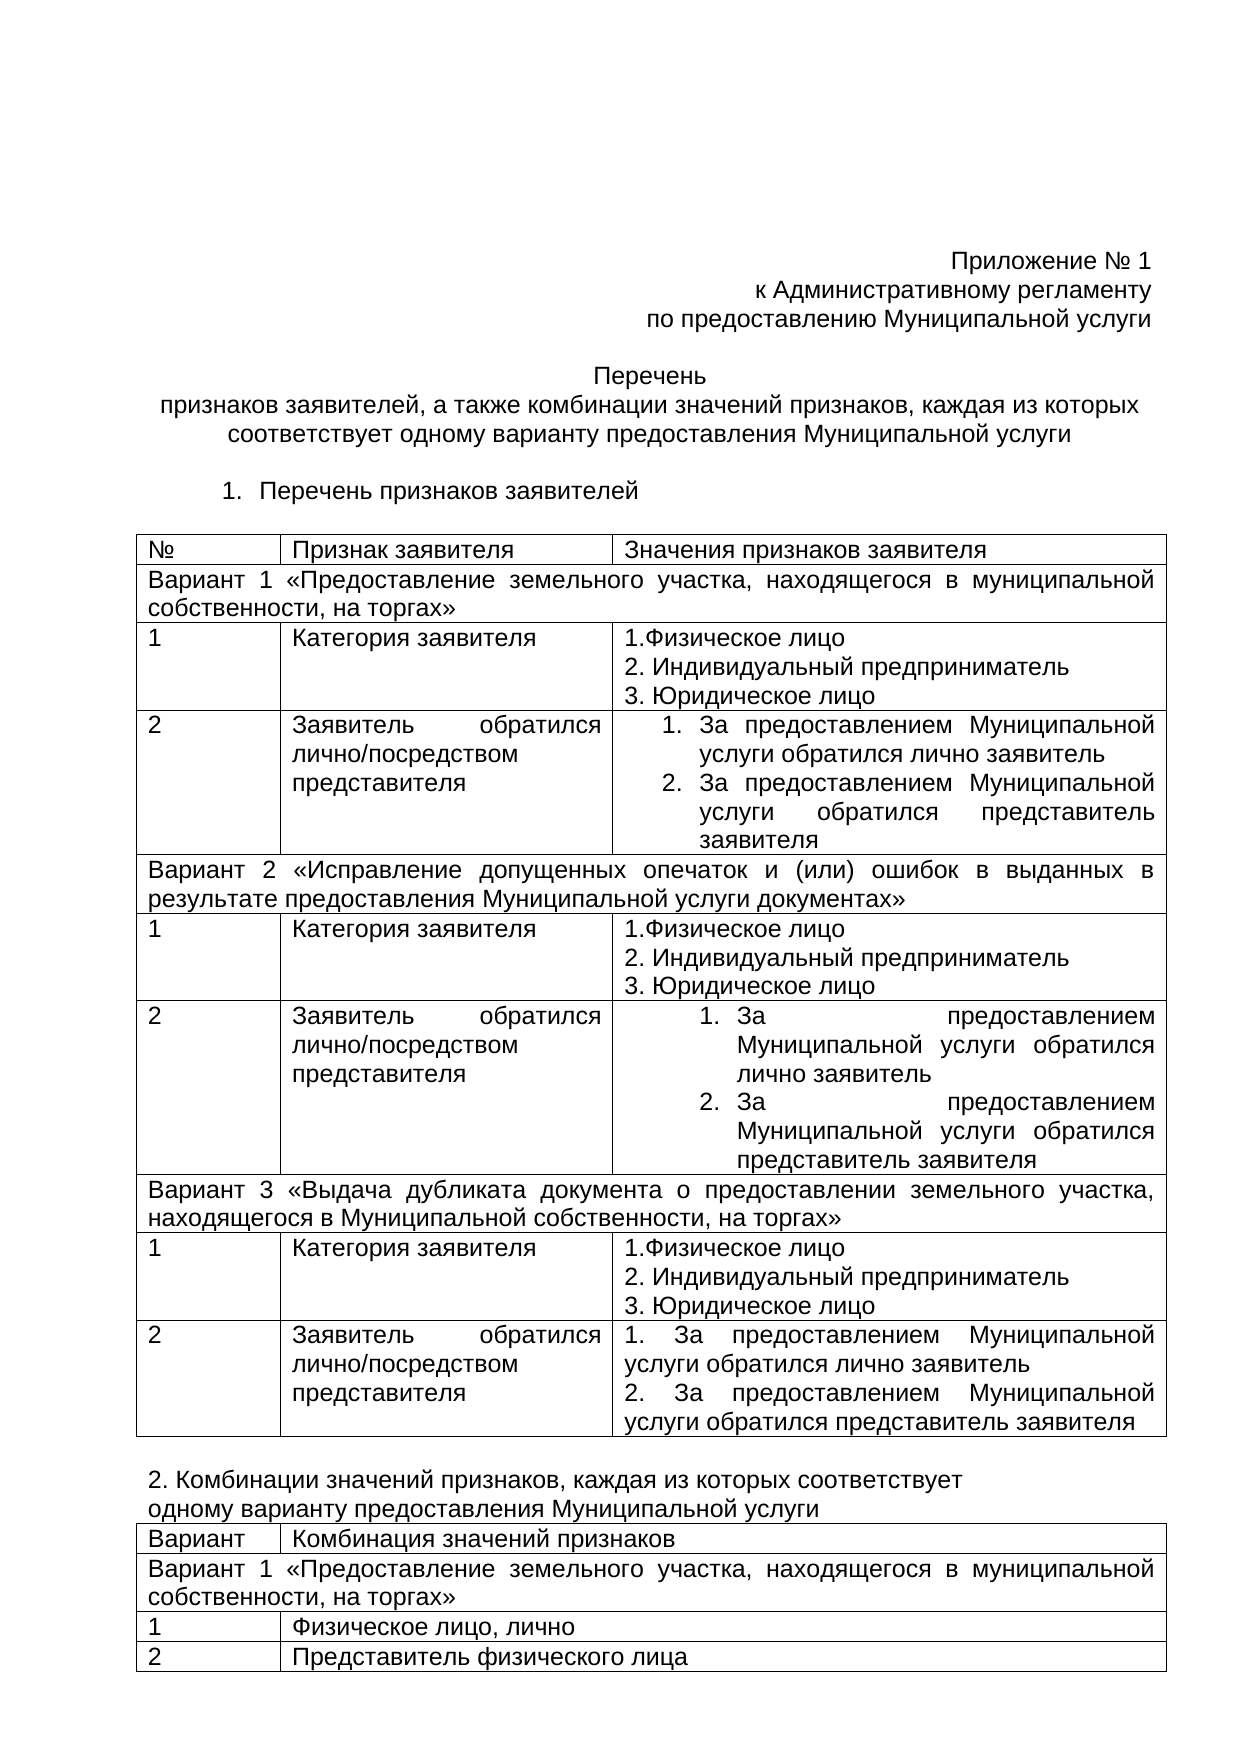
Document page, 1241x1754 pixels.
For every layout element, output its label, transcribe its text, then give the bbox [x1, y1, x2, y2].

table_cell Категория заявителя [281, 914, 612, 1000]
table_header № [137, 535, 280, 564]
table_cell 1.Физическое лицо 2. Индивидуальный предприниматель 3. Юридическое лицо [613, 1233, 1166, 1319]
table_cell Вариант 3 «Выдача дубликата документа о предоставлении земельного участка, находящегося в Муниципальной собственности, на торгах» [137, 1175, 1166, 1232]
table_cell 2 [137, 1642, 280, 1671]
table_cell Вариант 2 «Исправление допущенных опечаток и (или) ошибок в выданных в результате предоставления Муниципальной услуги документах» [137, 855, 1166, 913]
table_cell Вариант 1 «Предоставление земельного участка, находящегося в муниципальной собственности, на торгах» [137, 1554, 1166, 1611]
table_cell 1.Физическое лицо 2. Индивидуальный предприниматель 3. Юридическое лицо [613, 914, 1166, 1000]
table_cell За предоставлением Муниципальной услуги обратился лично заявитель За предоставлением Муниципальной услуги обратился представитель заявителя [613, 1001, 1166, 1174]
table_cell Физическое лицо, лично [281, 1612, 1166, 1641]
table_cell 2 [137, 711, 280, 854]
table_header Вариант [137, 1524, 280, 1553]
table_cell Вариант 1 «Предоставление земельного участка, находящегося в муниципальной собственности, на торгах» [137, 565, 1166, 622]
table_cell 2 [137, 1321, 280, 1436]
table_cell Категория заявителя [281, 623, 612, 709]
table_header Признак заявителя [281, 535, 612, 564]
table_cell Заявитель обратился лично/посредством представителя [281, 1001, 612, 1174]
text одному варианту предоставления Муниципальной услуги [148, 1494, 1152, 1523]
text по предоставлению Муниципальной услуги [148, 304, 1152, 333]
list Перечень признаков заявителей [222, 476, 1152, 505]
table_cell 1 [137, 914, 280, 1000]
table_cell 1. За предоставлением Муниципальной услуги обратился лично заявитель 2. За предоставлением Муниципальной услуги обратился представитель заявителя [613, 1321, 1166, 1436]
text Перечень [148, 361, 1152, 390]
text к Административному регламенту [148, 275, 1152, 304]
table_cell 1 [137, 1233, 280, 1319]
table_header Значения признаков заявителя [613, 535, 1166, 564]
table_cell 2 [137, 1001, 280, 1174]
table_cell 1 [137, 623, 280, 709]
table_cell 1 [137, 1612, 280, 1641]
table_cell 1.Физическое лицо 2. Индивидуальный предприниматель 3. Юридическое лицо [613, 623, 1166, 709]
table_cell Представитель физического лица [281, 1642, 1166, 1671]
table_header Комбинация значений признаков [281, 1524, 1166, 1553]
table_cell За предоставлением Муниципальной услуги обратился лично заявитель За предоставлением Муниципальной услуги обратился представитель заявителя [613, 711, 1166, 854]
table_cell Заявитель обратился лично/посредством представителя [281, 1321, 612, 1436]
text признаков заявителей, а также комбинации значений признаков, каждая из которых соответствует одному варианту предоставления Муниципальной услуги [148, 390, 1152, 448]
table_cell Категория заявителя [281, 1233, 612, 1319]
text 2. Комбинации значений признаков, каждая из которых соответствует [148, 1465, 1152, 1494]
table_cell Заявитель обратился лично/посредством представителя [281, 711, 612, 854]
text Приложение № 1 [148, 246, 1152, 275]
